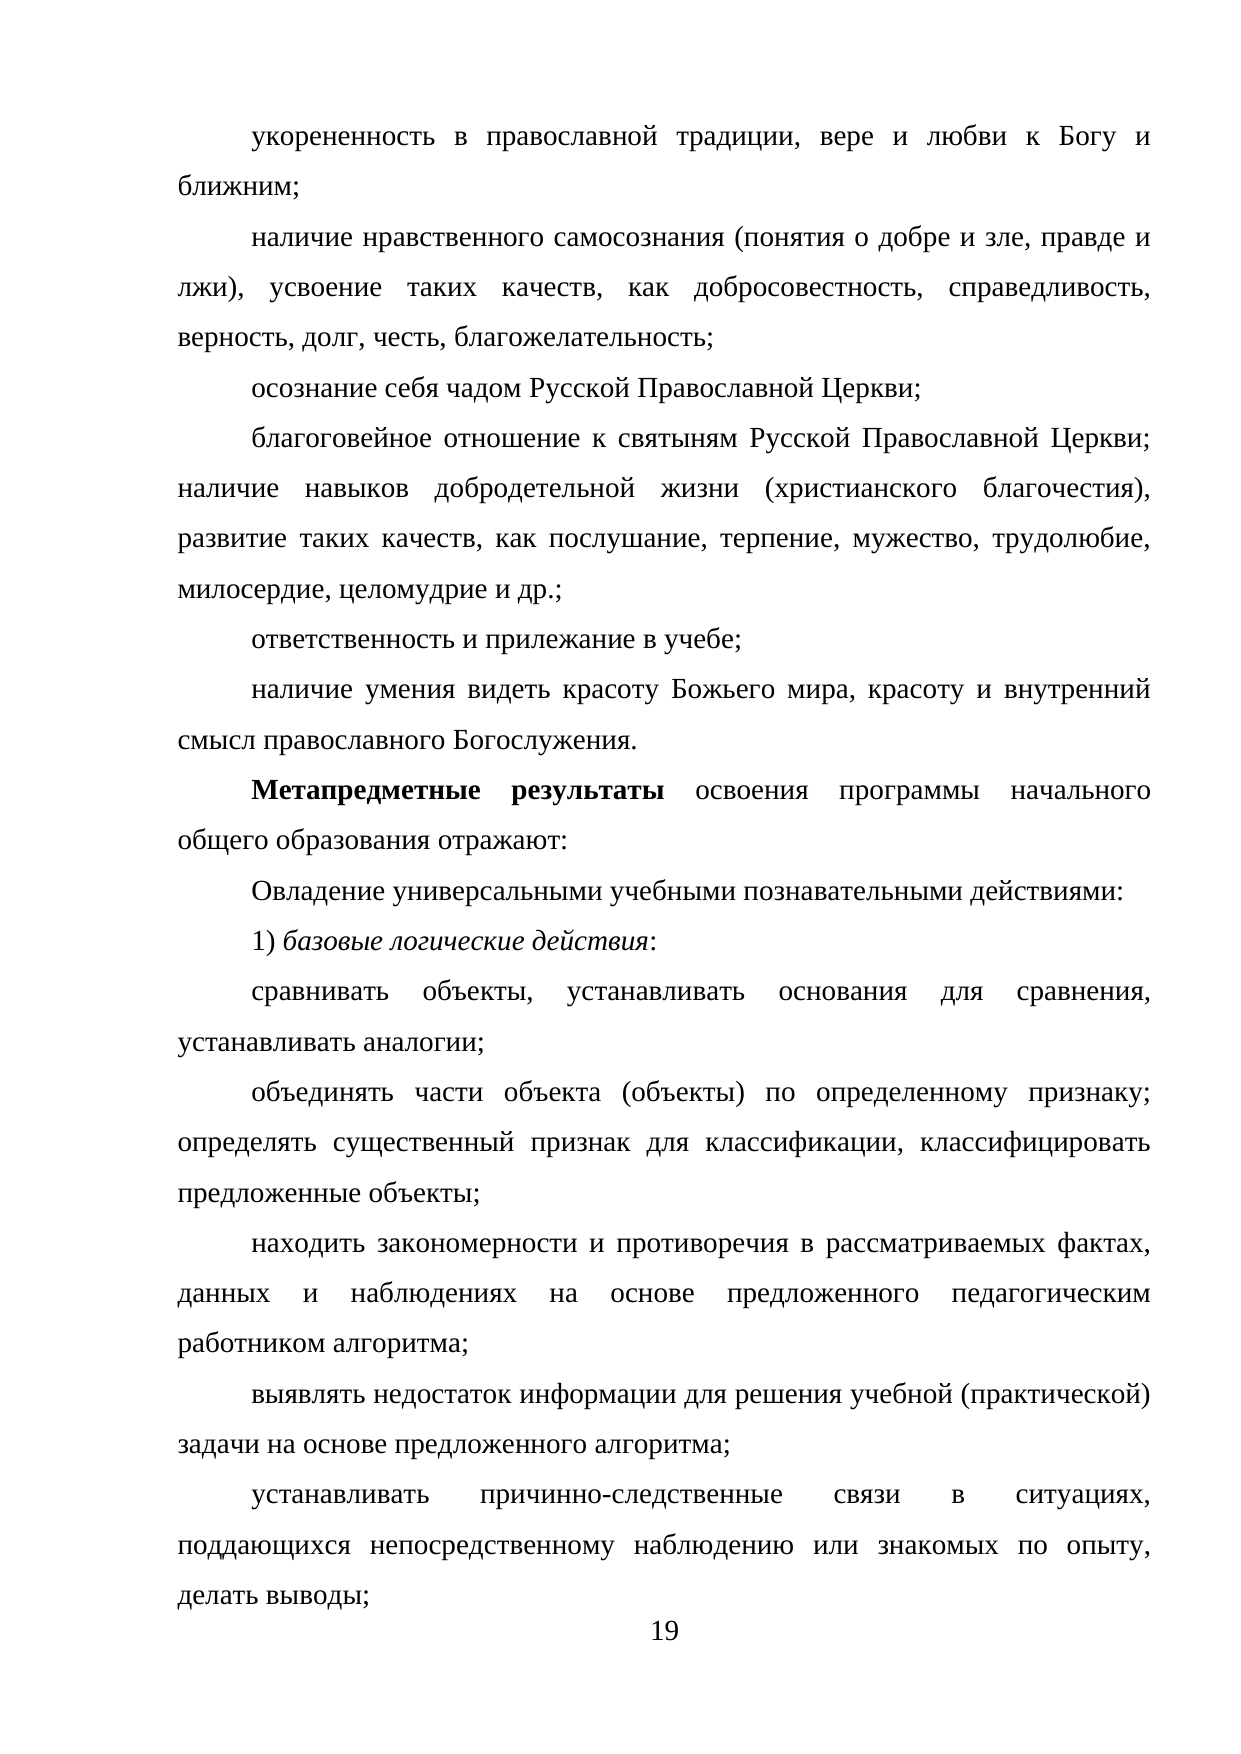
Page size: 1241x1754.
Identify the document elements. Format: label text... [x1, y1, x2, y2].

text наличие нравственного самосознания (понятия о добре и зле, правде и лжи), усвоение таких качеств, как добросовестность, справедливость, верность, долг, честь, благожелательность; [177, 219, 1152, 353]
text ответственность и прилежание в учебе; [177, 621, 1152, 655]
text осознание себя чадом Русской Православной Церкви; [177, 370, 1152, 403]
text выявлять недостаток информации для решения учебной (практической) задачи на основе предложенного алгоритма; [177, 1376, 1152, 1460]
text объединять части объекта (объекты) по определенному признаку; определять существенный признак для классификации, классифицировать предложенные объекты; [177, 1074, 1152, 1208]
text Метапредметные результаты освоения программы начального общего образования отражают: [177, 772, 1152, 856]
text укорененность в православной традиции, вере и любви к Богу и ближним; [177, 118, 1152, 202]
text благоговейное отношение к святыням Русской Православной Церкви; наличие навыков добродетельной жизни (христианского благочестия), развитие таких качеств, как послушание, терпение, мужество, трудолюбие, милосердие, целомудрие и др.; [177, 420, 1152, 604]
text устанавливать причинно-следственные связи в ситуациях, поддающихся непосредственному наблюдению или знакомых по опыту, делать выводы; [177, 1477, 1152, 1611]
text 1) базовые логические действия: [177, 923, 1152, 957]
text наличие умения видеть красоту Божьего мира, красоту и внутренний смысл православного Богослужения. [177, 672, 1152, 755]
text сравнивать объекты, устанавливать основания для сравнения, устанавливать аналогии; [177, 973, 1152, 1057]
text находить закономерности и противоречия в рассматриваемых фактах, данных и наблюдениях на основе предложенного педагогическим работником алгоритма; [177, 1225, 1152, 1359]
text Овладение универсальными учебными познавательными действиями: [177, 873, 1152, 906]
